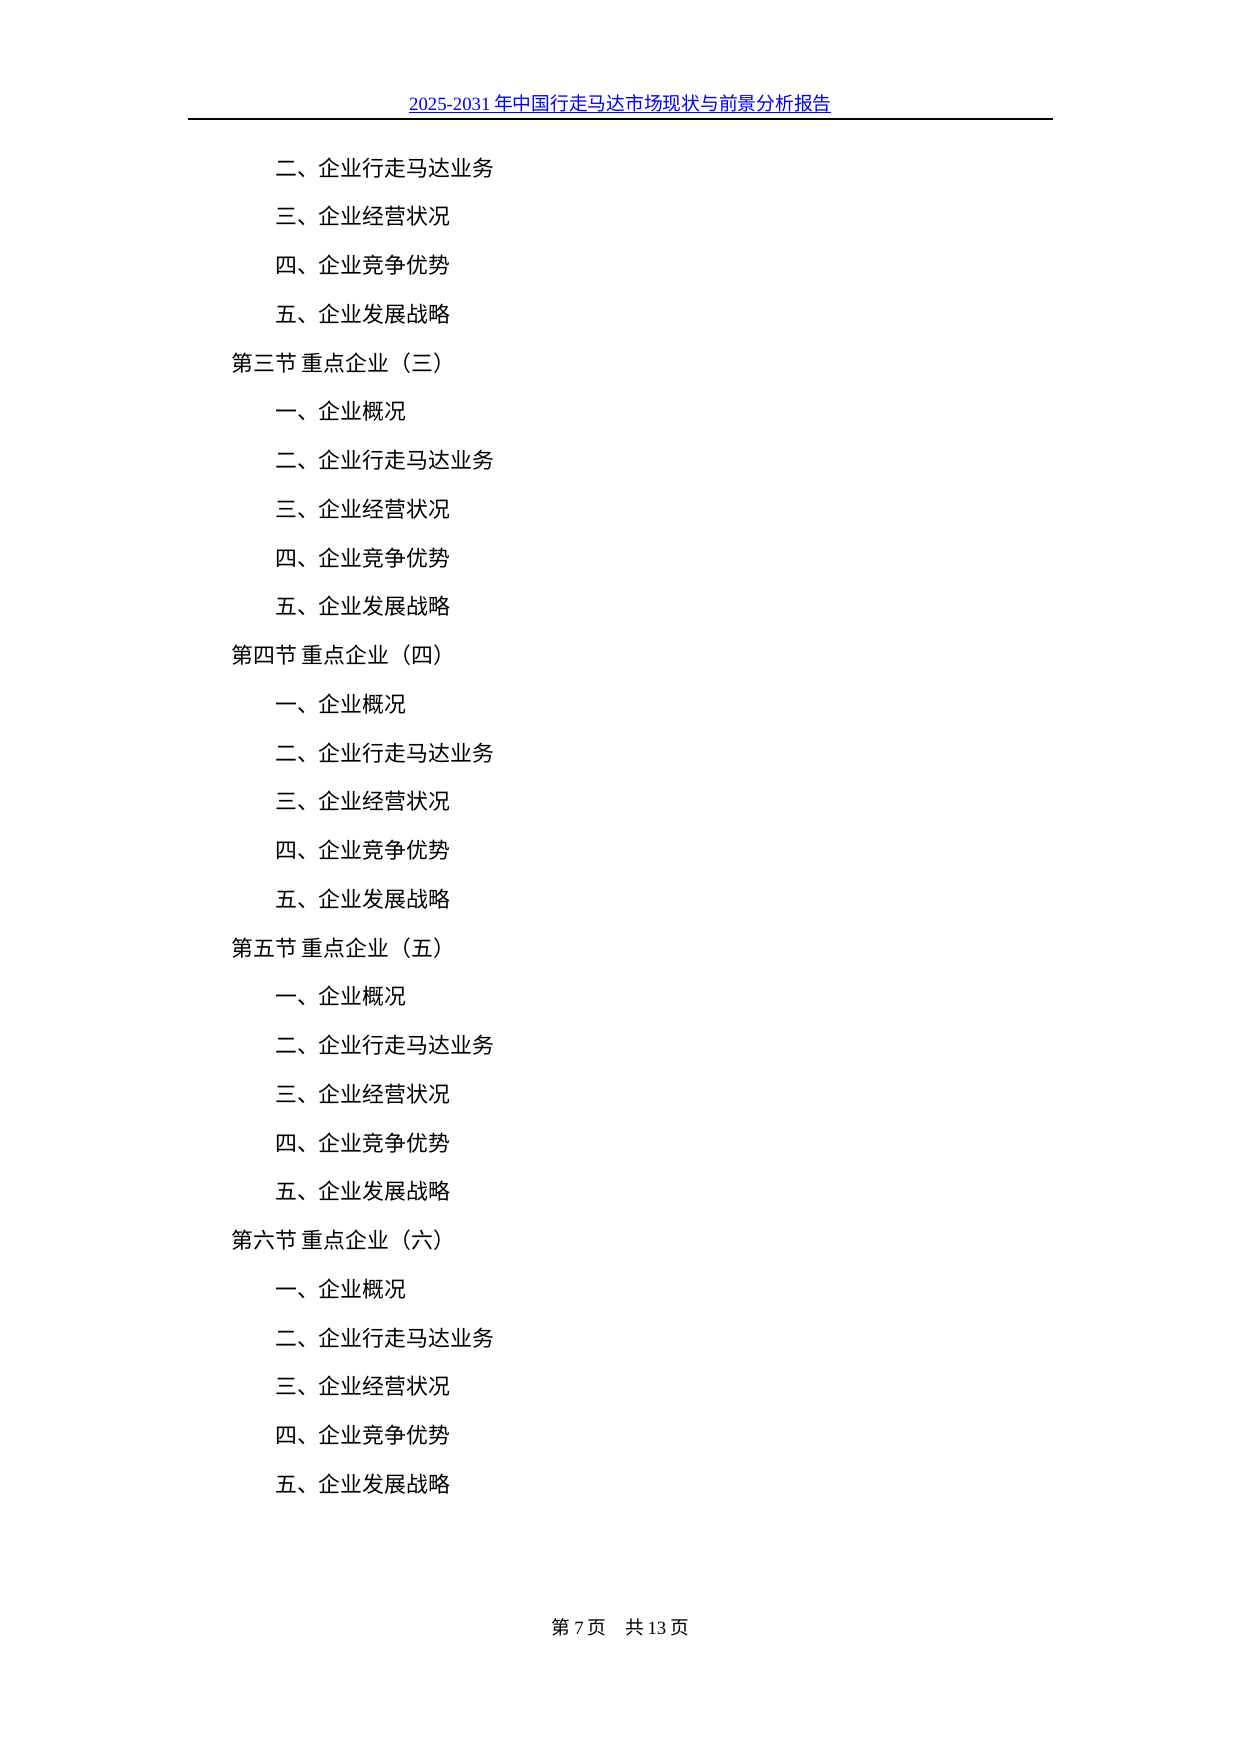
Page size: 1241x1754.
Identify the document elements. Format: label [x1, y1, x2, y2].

text [187, 150, 1053, 1499]
